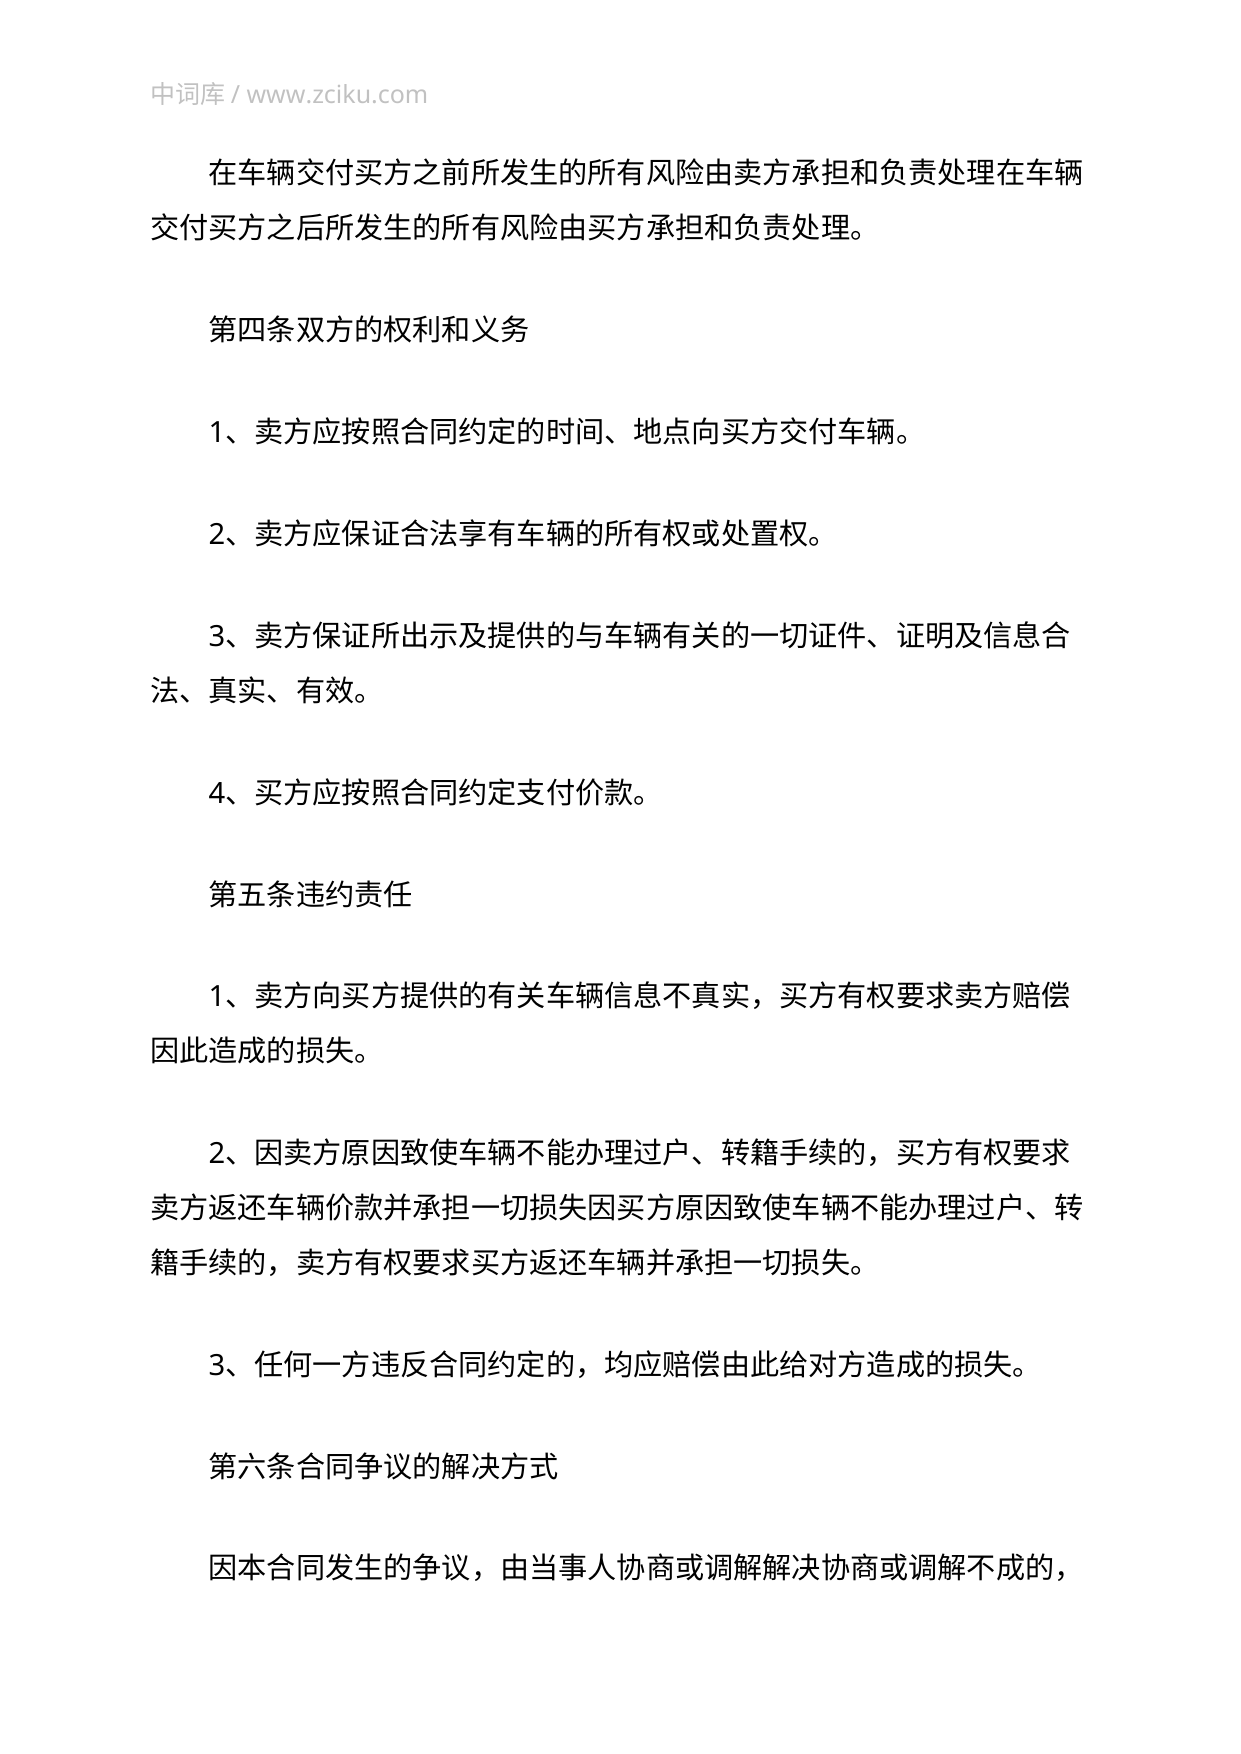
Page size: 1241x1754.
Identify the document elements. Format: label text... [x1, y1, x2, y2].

text 3、任何一方违反合同约定的，均应赔偿由此给对方造成的损失。 [150, 1341, 1090, 1384]
text 在车辆交付买方之前所发生的所有风险由卖方承担和负责处理在车辆交付买方之后所发生的所有风险由买方承担和负责处理。 [150, 150, 1090, 247]
text 第五条违约责任 [150, 871, 1090, 913]
text 第六条合同争议的解决方式 [150, 1443, 1090, 1486]
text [150, 1545, 1090, 1587]
text 2、卖方应保证合法享有车辆的所有权或处置权。 [150, 510, 1090, 553]
text 4、买方应按照合同约定支付价款。 [150, 769, 1090, 812]
text 第四条双方的权利和义务 [150, 307, 1090, 349]
text 3、卖方保证所出示及提供的与车辆有关的一切证件、证明及信息合法、真实、有效。 [150, 612, 1090, 710]
text 2、因卖方原因致使车辆不能办理过户、转籍手续的，买方有权要求卖方返还车辆价款并承担一切损失因买方原因致使车辆不能办理过户、转籍手续的，卖方有权要求买方返还车辆并承担一切损失。 [150, 1130, 1090, 1282]
text 1、卖方应按照合同约定的时间、地点向买方交付车辆。 [150, 408, 1090, 451]
text 1、卖方向买方提供的有关车辆信息不真实，买方有权要求卖方赔偿因此造成的损失。 [150, 973, 1090, 1070]
